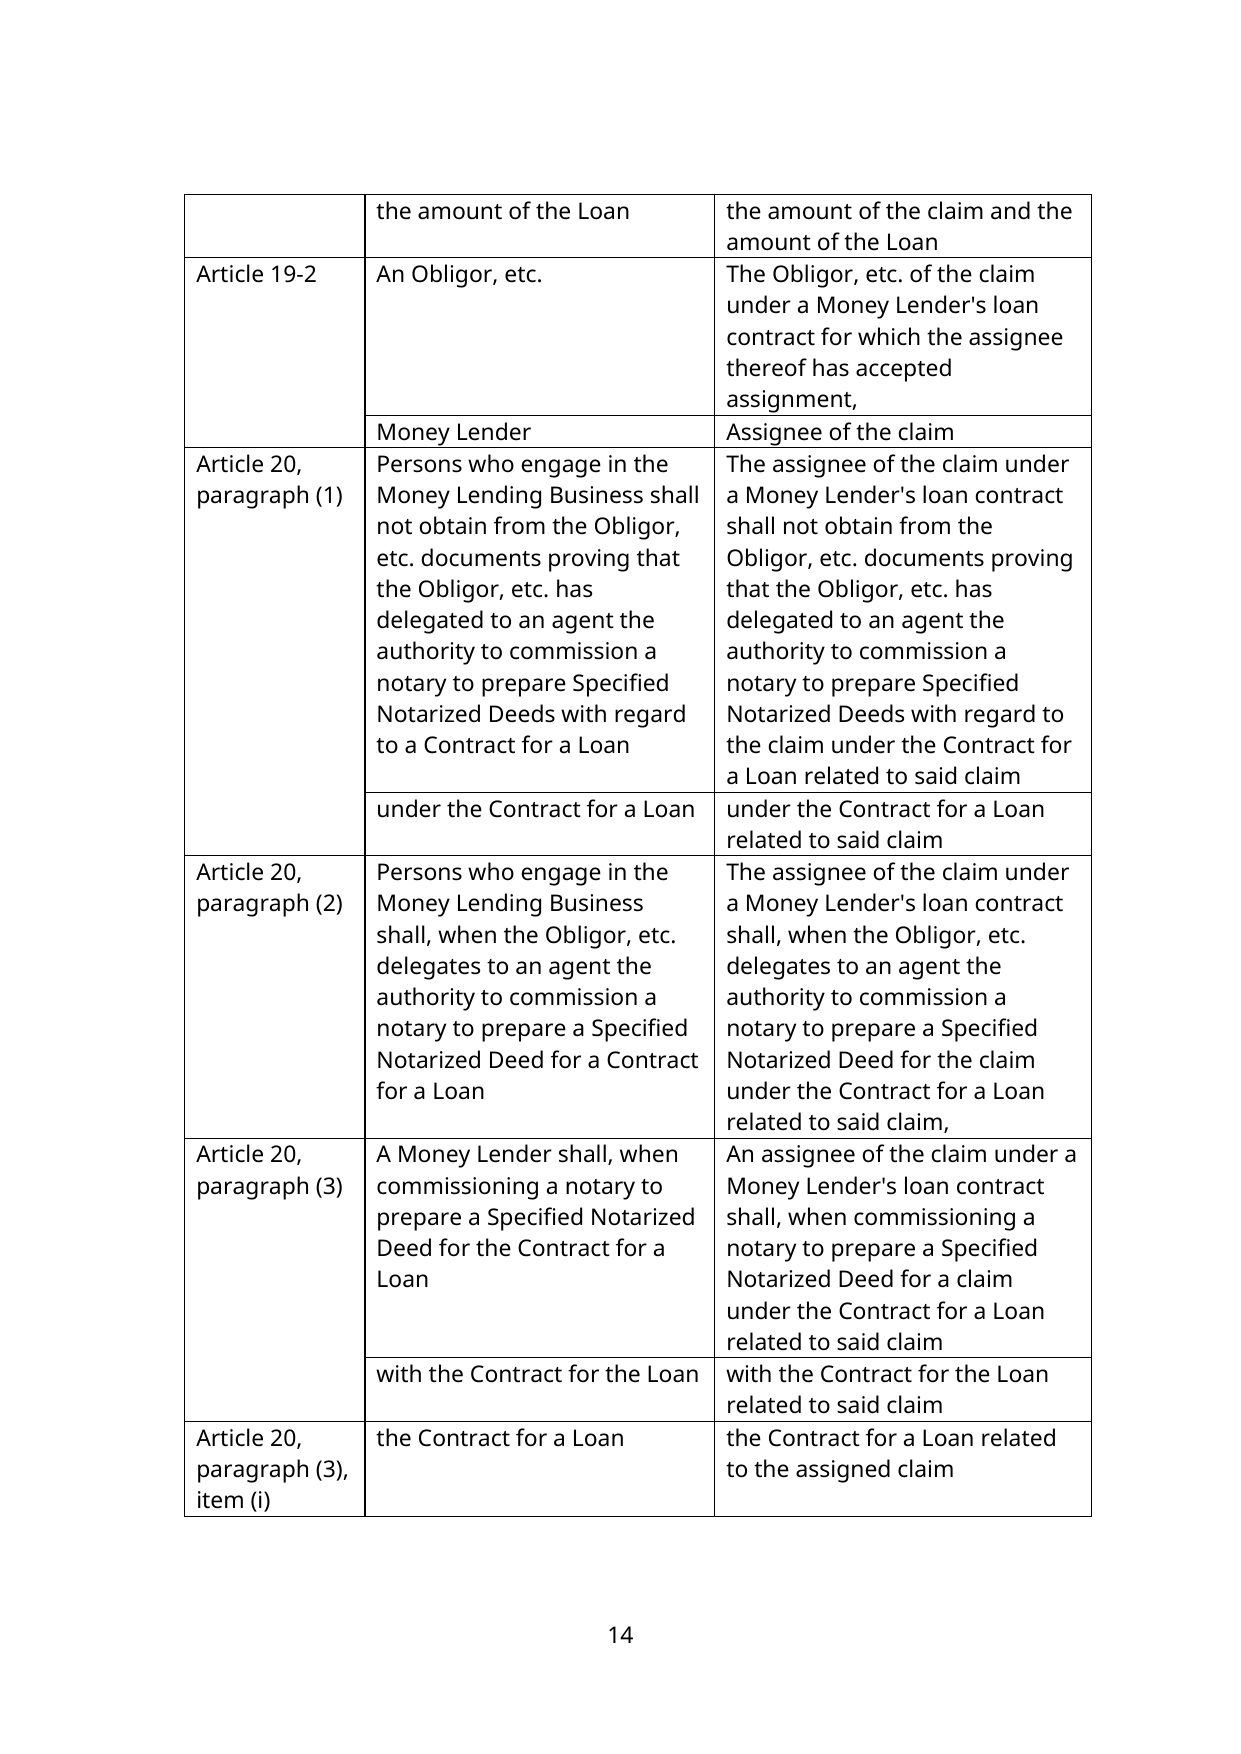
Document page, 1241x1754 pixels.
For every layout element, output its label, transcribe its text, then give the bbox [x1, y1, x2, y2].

table_cell the Contract for a Loan related to the assigned claim [715, 1422, 1091, 1516]
table_cell The assignee of the claim under a Money Lender's loan contract shall not obtain from the Obligor, etc. documents proving that the Obligor, etc. has delegated to an agent the authority to commission a notary to prepare Specified Notarized Deeds with regard to the claim under the Contract for a Loan related to said claim [715, 448, 1091, 792]
table_cell [185, 195, 364, 257]
table_cell [185, 1357, 364, 1421]
table_cell Article 20, paragraph (2) [185, 856, 364, 1137]
table_cell the amount of the claim and the amount of the Loan [715, 195, 1091, 257]
table_cell [185, 792, 364, 855]
table_cell the amount of the Loan [366, 195, 714, 257]
table_cell The Obligor, etc. of the claim under a Money Lender's loan contract for which the assignee thereof has accepted assignment, [715, 258, 1091, 414]
table_cell An Obligor, etc. [366, 258, 714, 414]
table_cell under the Contract for a Loan related to said claim [715, 793, 1091, 855]
table_cell [185, 415, 364, 447]
table_cell An assignee of the claim under a Money Lender's loan contract shall, when commissioning a notary to prepare a Specified Notarized Deed for a claim under the Contract for a Loan related to said claim [715, 1139, 1091, 1357]
table_cell Persons who engage in the Money Lending Business shall not obtain from the Obligor, etc. documents proving that the Obligor, etc. has delegated to an agent the authority to commission a notary to prepare Specified Notarized Deeds with regard to a Contract for a Loan [366, 448, 714, 792]
table_cell Article 20, paragraph (3), item (i) [185, 1422, 364, 1516]
table_cell Assignee of the claim [715, 416, 1091, 447]
table_cell A Money Lender shall, when commissioning a notary to prepare a Specified Notarized Deed for the Contract for a Loan [366, 1139, 714, 1357]
table_cell with the Contract for the Loan related to said claim [715, 1358, 1091, 1421]
table_cell Money Lender [366, 416, 714, 447]
table_cell with the Contract for the Loan [366, 1358, 714, 1421]
table_cell Article 20, paragraph (1) [185, 448, 364, 792]
table_cell the Contract for a Loan [366, 1422, 714, 1516]
table_cell The assignee of the claim under a Money Lender's loan contract shall, when the Obligor, etc. delegates to an agent the authority to commission a notary to prepare a Specified Notarized Deed for the claim under the Contract for a Loan related to said claim, [715, 856, 1091, 1137]
table_cell Article 19-2 [185, 258, 364, 414]
table_cell Persons who engage in the Money Lending Business shall, when the Obligor, etc. delegates to an agent the authority to commission a notary to prepare a Specified Notarized Deed for a Contract for a Loan [366, 856, 714, 1137]
table_cell under the Contract for a Loan [366, 793, 714, 855]
table_cell Article 20, paragraph (3) [185, 1139, 364, 1357]
